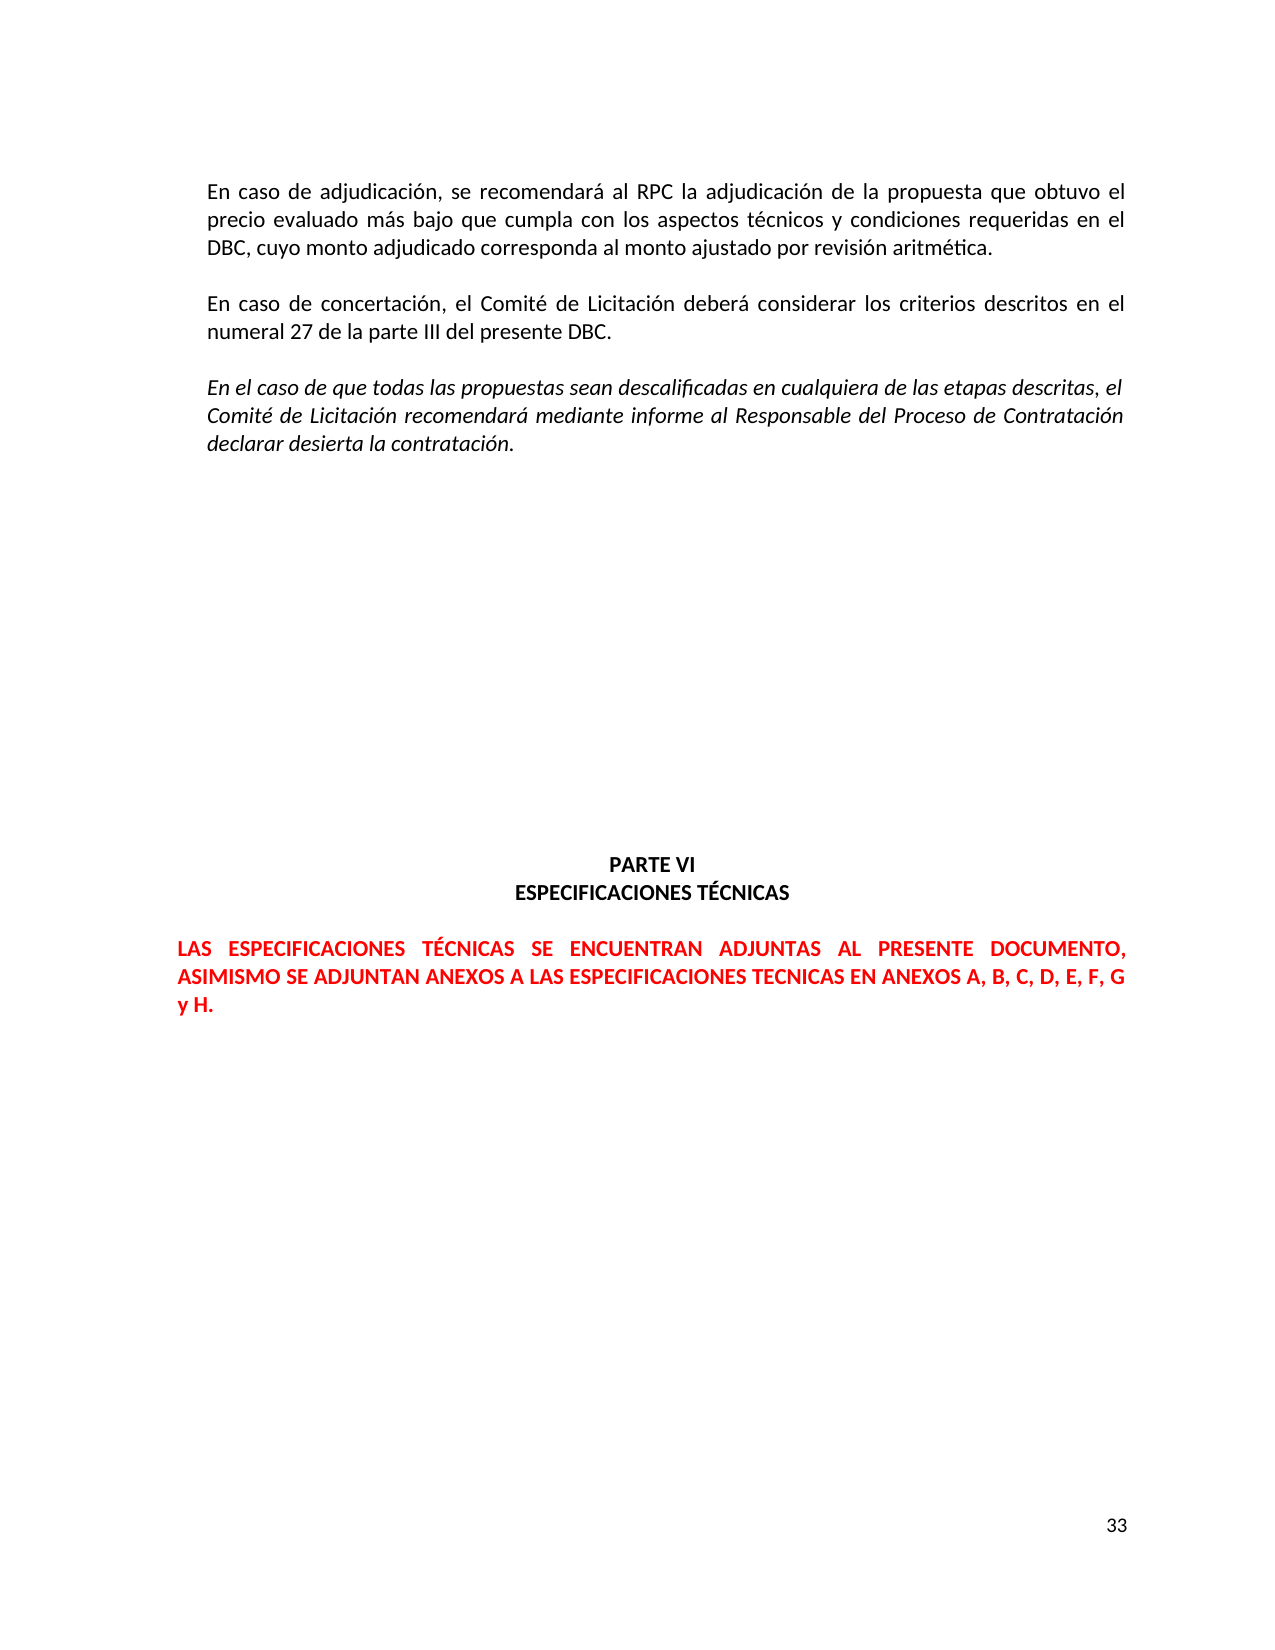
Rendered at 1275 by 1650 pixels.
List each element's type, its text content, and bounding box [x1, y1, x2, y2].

text LAS ESPECIFICACIONES TÉCNICAS SE ENCUENTRAN ADJUNTAS AL PRESENTE DOCUMENTO, ASIMISMO SE ADJUNTAN ANEXOS A LAS ESPECIFICACIONES TECNICAS EN ANEXOS A, B, C, D, E, F, G y H. [177, 934, 1127, 1018]
text En caso de adjudicación, se recomendará al RPC la adjudicación de la propuesta que obtuvo el precio evaluado más bajo que cumpla con los aspectos técnicos y condiciones requeridas en el DBC, cuyo monto adjudicado corresponda al monto ajustado por revisión aritmética. [207, 177, 1127, 261]
text En el caso de que todas las propuestas sean descalificadas en cualquiera de las etapas descritas, el Comité de Licitación recomendará mediante informe al Responsable del Proceso de Contratación declarar desierta la contratación. [207, 373, 1127, 457]
text ESPECIFICACIONES TÉCNICAS [177, 878, 1127, 906]
text PARTE VI [177, 850, 1127, 878]
text En caso de concertación, el Comité de Licitación deberá considerar los criterios descritos en el numeral 27 de la parte III del presente DBC. [207, 289, 1127, 345]
